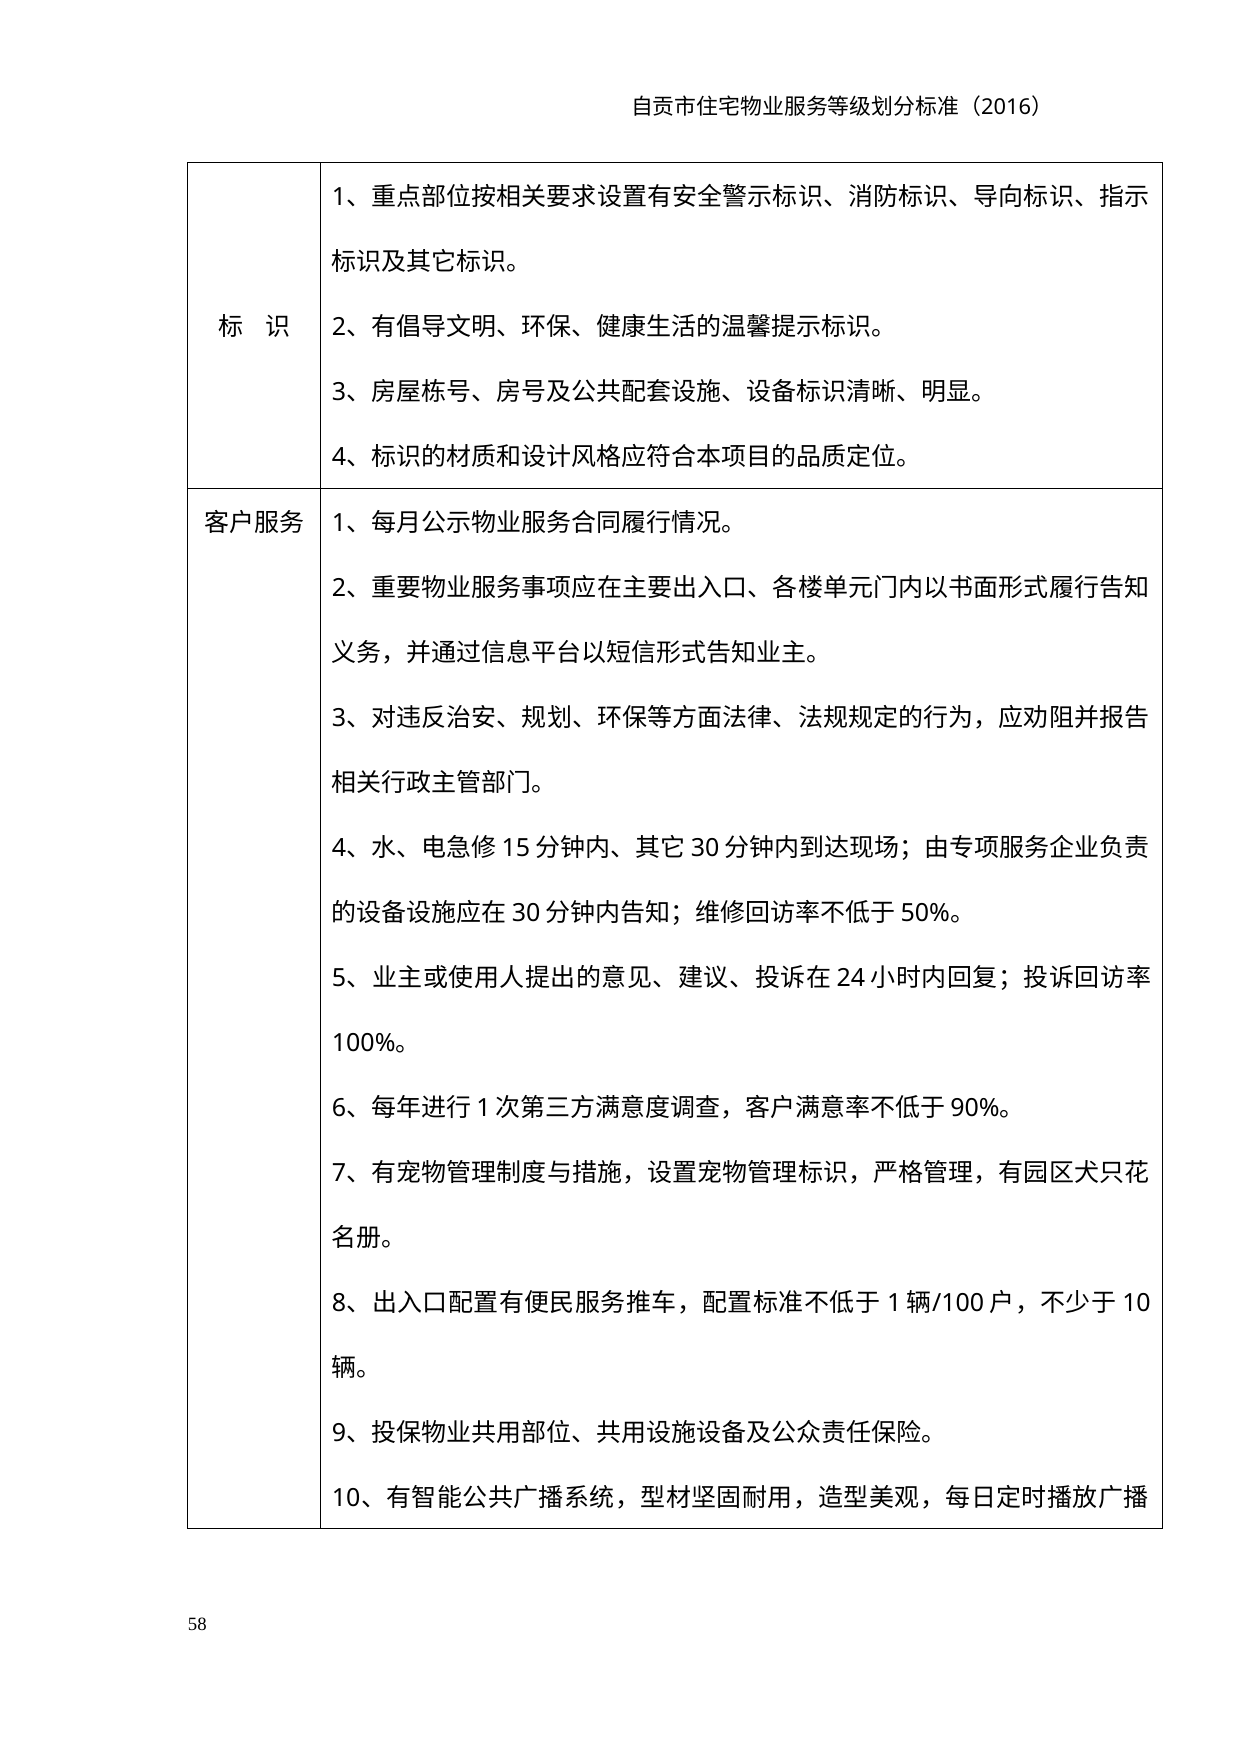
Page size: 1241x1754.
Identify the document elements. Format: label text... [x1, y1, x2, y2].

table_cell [321, 489, 1162, 1528]
table_cell 标 识 [188, 163, 320, 487]
table_cell 客户服务 [188, 489, 320, 1528]
table_cell 1、重点部位按相关要求设置有安全警示标识、消防标识、导向标识、指示标识及其它标识。 2、有倡导文明、环保、健康生活的温馨提示标识。 3、房屋栋号、房号及公共配套设施、设备标识清晰、明显。 4、标识的材质和设计风格应符合本项目的品质定位。 [321, 163, 1162, 487]
